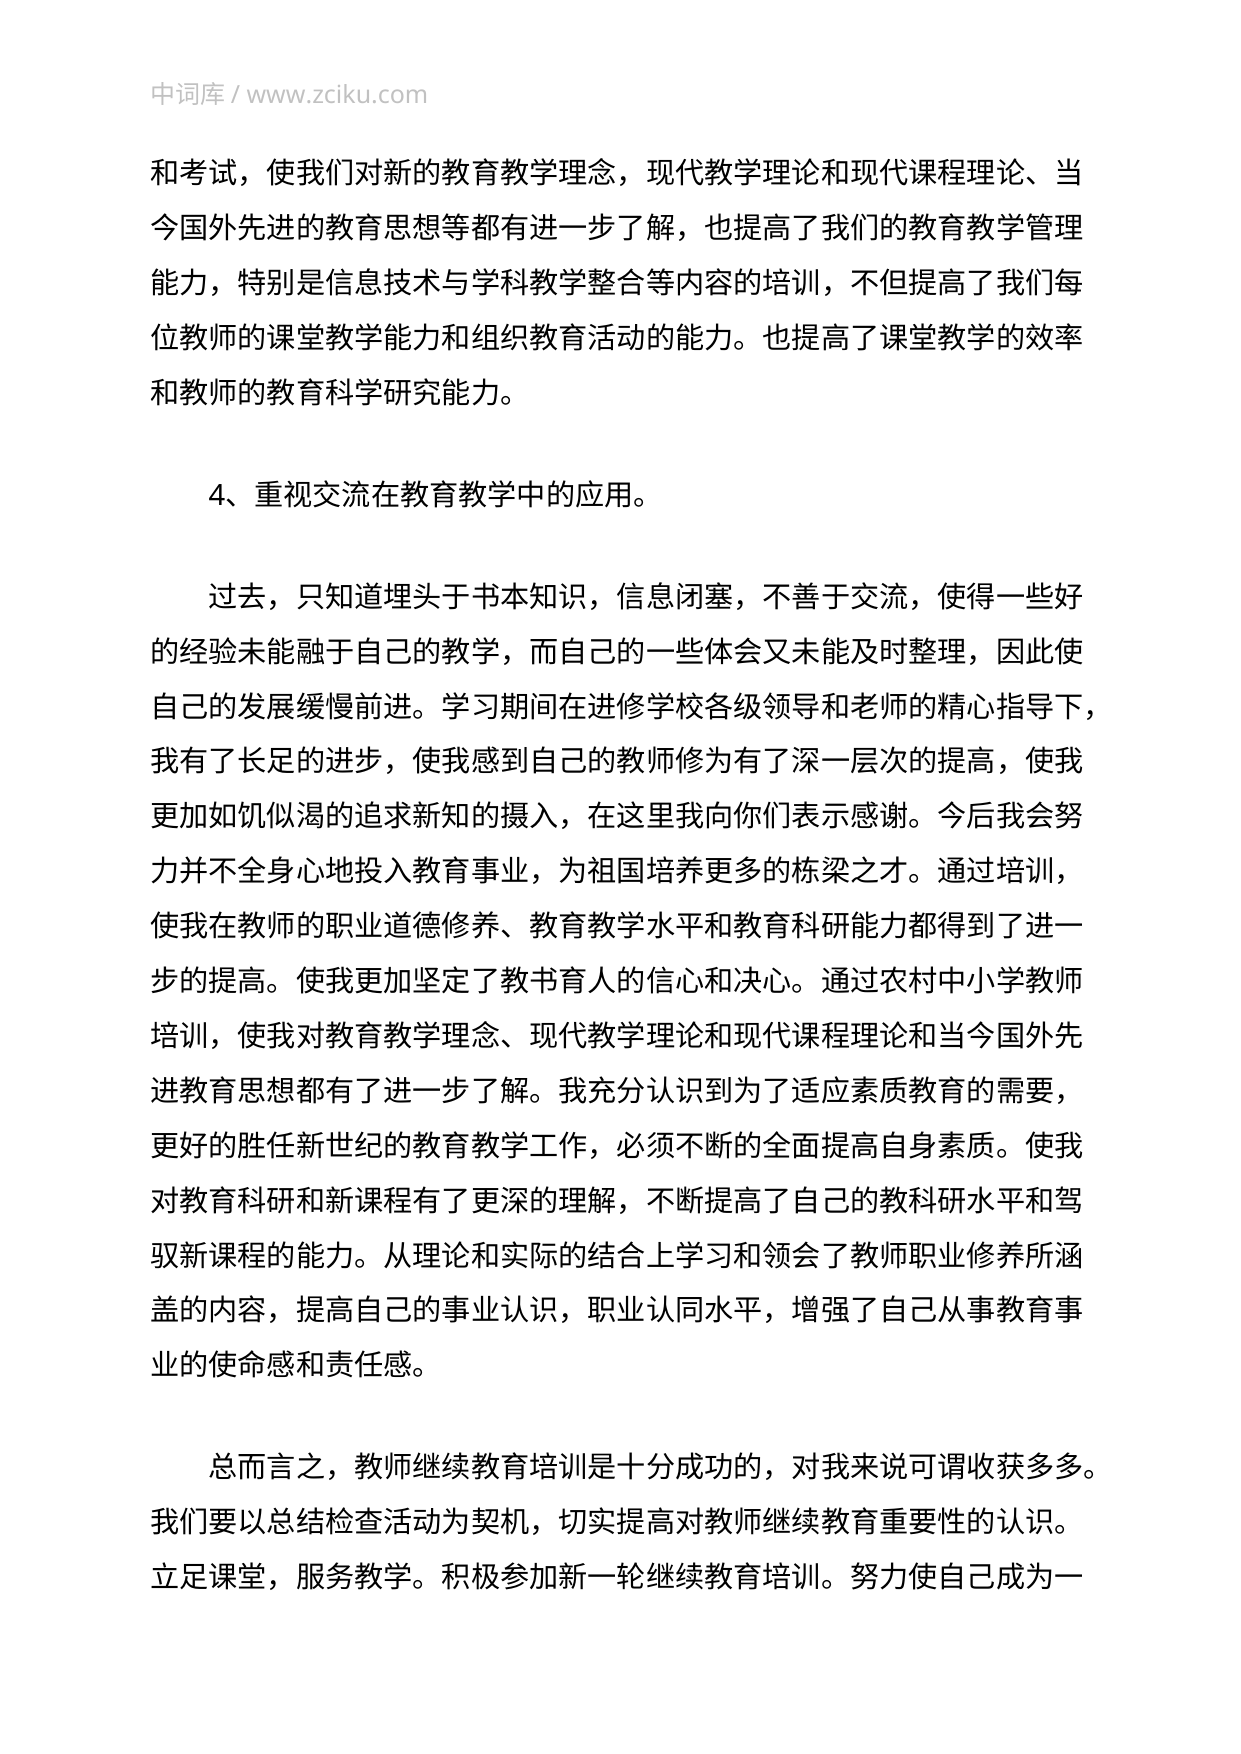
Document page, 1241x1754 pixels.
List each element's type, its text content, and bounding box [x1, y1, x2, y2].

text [150, 150, 1090, 412]
text 过去，只知道埋头于书本知识，信息闭塞，不善于交流，使得一些好的经验未能融于自己的教学，而自己的一些体会又未能及时整理，因此使自己的发展缓慢前进。学习期间在进修学校各级领导和老师的精心指导下，我有了长足的进步，使我感到自己的教师修为有了深一层次的提高，使我更加如饥似渴的追求新知的摄入，在这里我向你们表示感谢。今后我会努力并不全身心地投入教育事业，为祖国培养更多的栋梁之才。通过培训，使我在教师的职业道德修养、教育教学水平和教育科研能力都得到了进一步的提高。使我更加坚定了教书育人的信心和决心。通过农村中小学教师培训，使我对教育教学理念、现代教学理论和现代课程理论和当今国外先进教育思想都有了进一步了解。我充分认识到为了适应素质教育的需要，更好的胜任新世纪的教育教学工作，必须不断的全面提高自身素质。使我对教育科研和新课程有了更深的理解，不断提高了自己的教科研水平和驾驭新课程的能力。从理论和实际的结合上学习和领会了教师职业修养所涵盖的内容，提高自己的事业认识，职业认同水平，增强了自己从事教育事业的使命感和责任感。 [150, 573, 1090, 1384]
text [150, 1444, 1090, 1596]
text 4、重视交流在教育教学中的应用。 [150, 471, 1090, 514]
